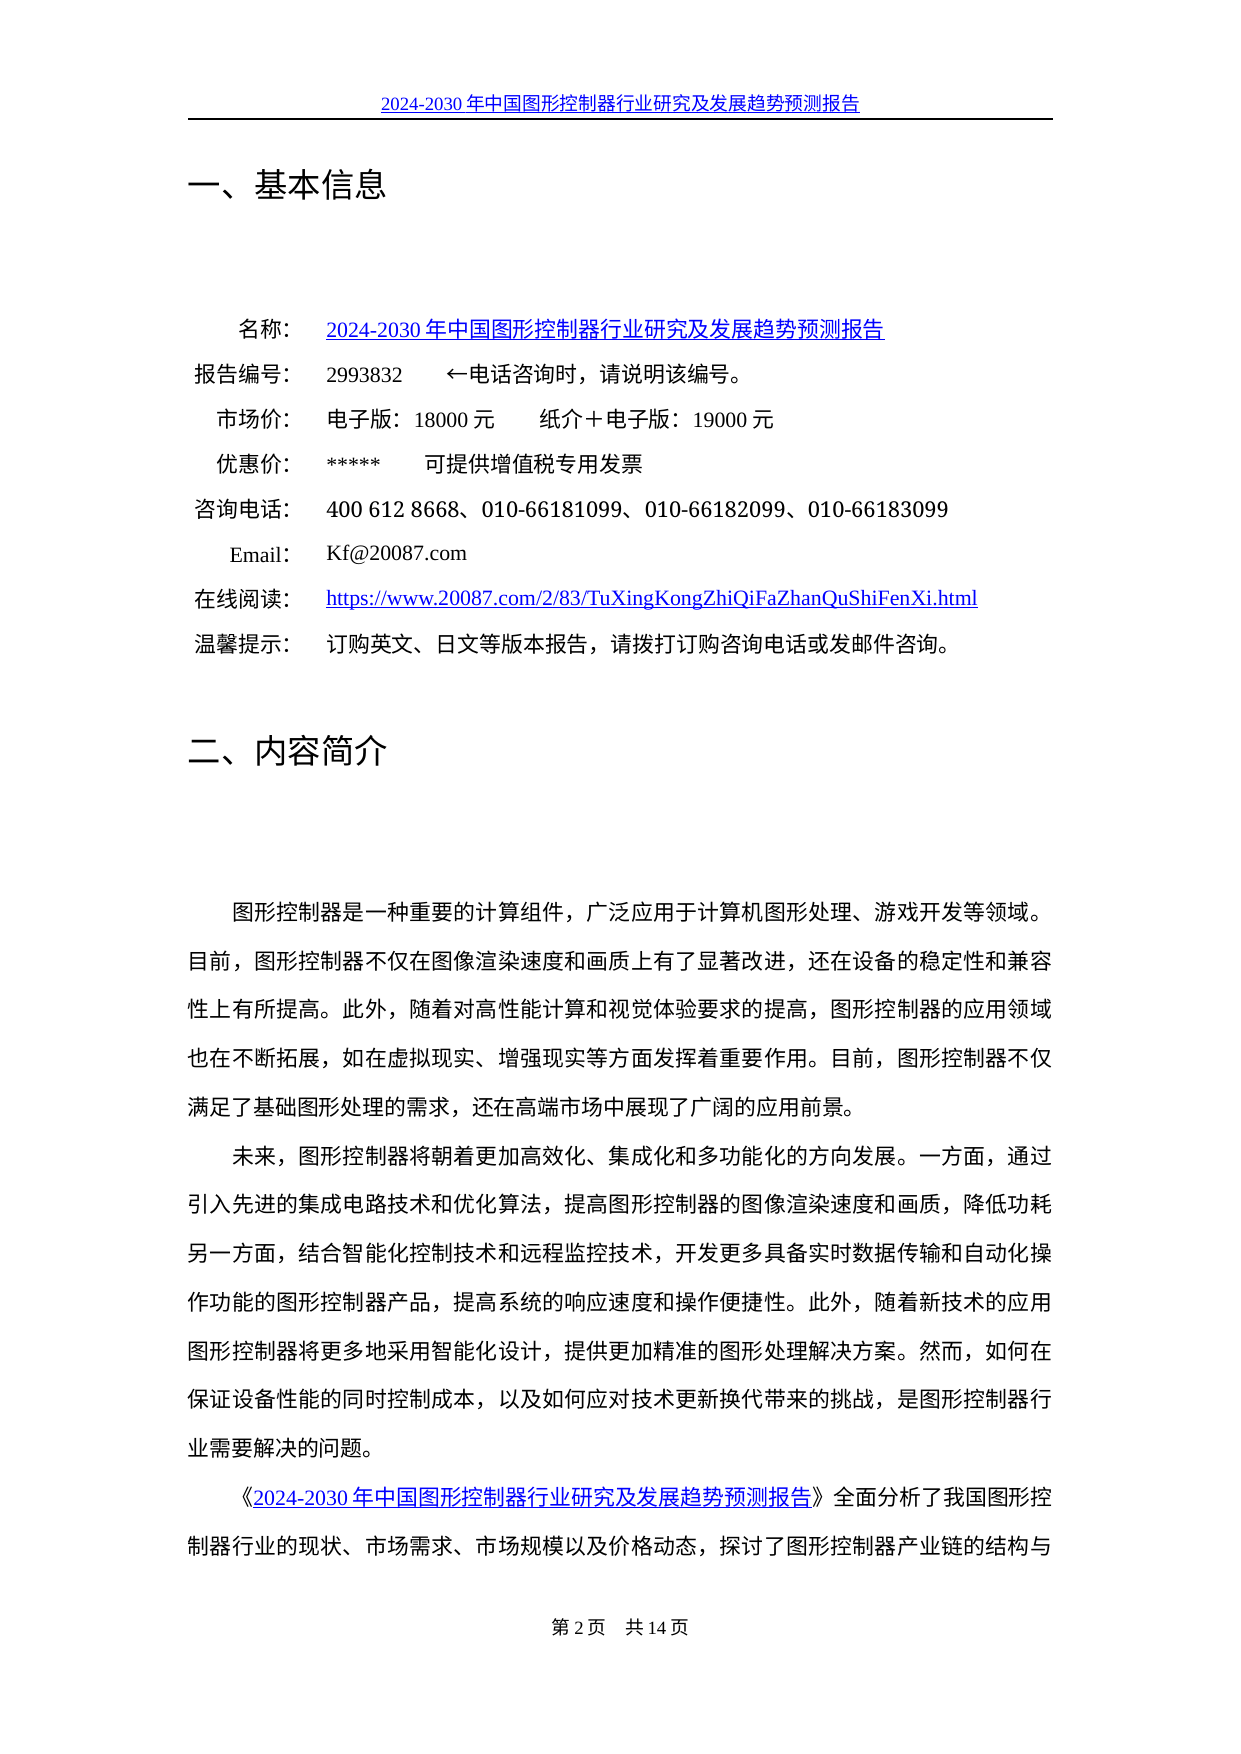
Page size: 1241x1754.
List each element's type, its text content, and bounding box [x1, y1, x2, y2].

table_cell 400 612 8668、010-66181099、010-66182099、010-66183099 [315, 492, 1073, 537]
table_cell 温馨提示： [167, 627, 315, 672]
table_cell 报告编号： [167, 357, 315, 402]
table_header 名称： [167, 312, 315, 357]
table_cell [315, 582, 1073, 627]
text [187, 894, 1053, 1561]
title 一、基本信息 [187, 150, 1053, 215]
table_cell Kf@20087.com [315, 537, 1073, 582]
table_cell 订购英文、日文等版本报告，请拨打订购咨询电话或发邮件咨询。 [315, 627, 1073, 672]
table_cell 优惠价： [167, 447, 315, 492]
table_cell 在线阅读： [167, 582, 315, 627]
table_cell 2993832 ←电话咨询时，请说明该编号。 [315, 357, 1073, 402]
table_cell ***** 可提供增值税专用发票 [315, 447, 1073, 492]
title 二、内容简介 [187, 717, 1053, 782]
table_cell 电子版：18000 元 纸介＋电子版：19000 元 [315, 402, 1073, 447]
table_cell Email： [167, 537, 315, 582]
table_cell 市场价： [167, 402, 315, 447]
table_header 2024-2030年中国图形控制器行业研究及发展趋势预测报告 [315, 312, 1073, 357]
table_cell 咨询电话： [167, 492, 315, 537]
